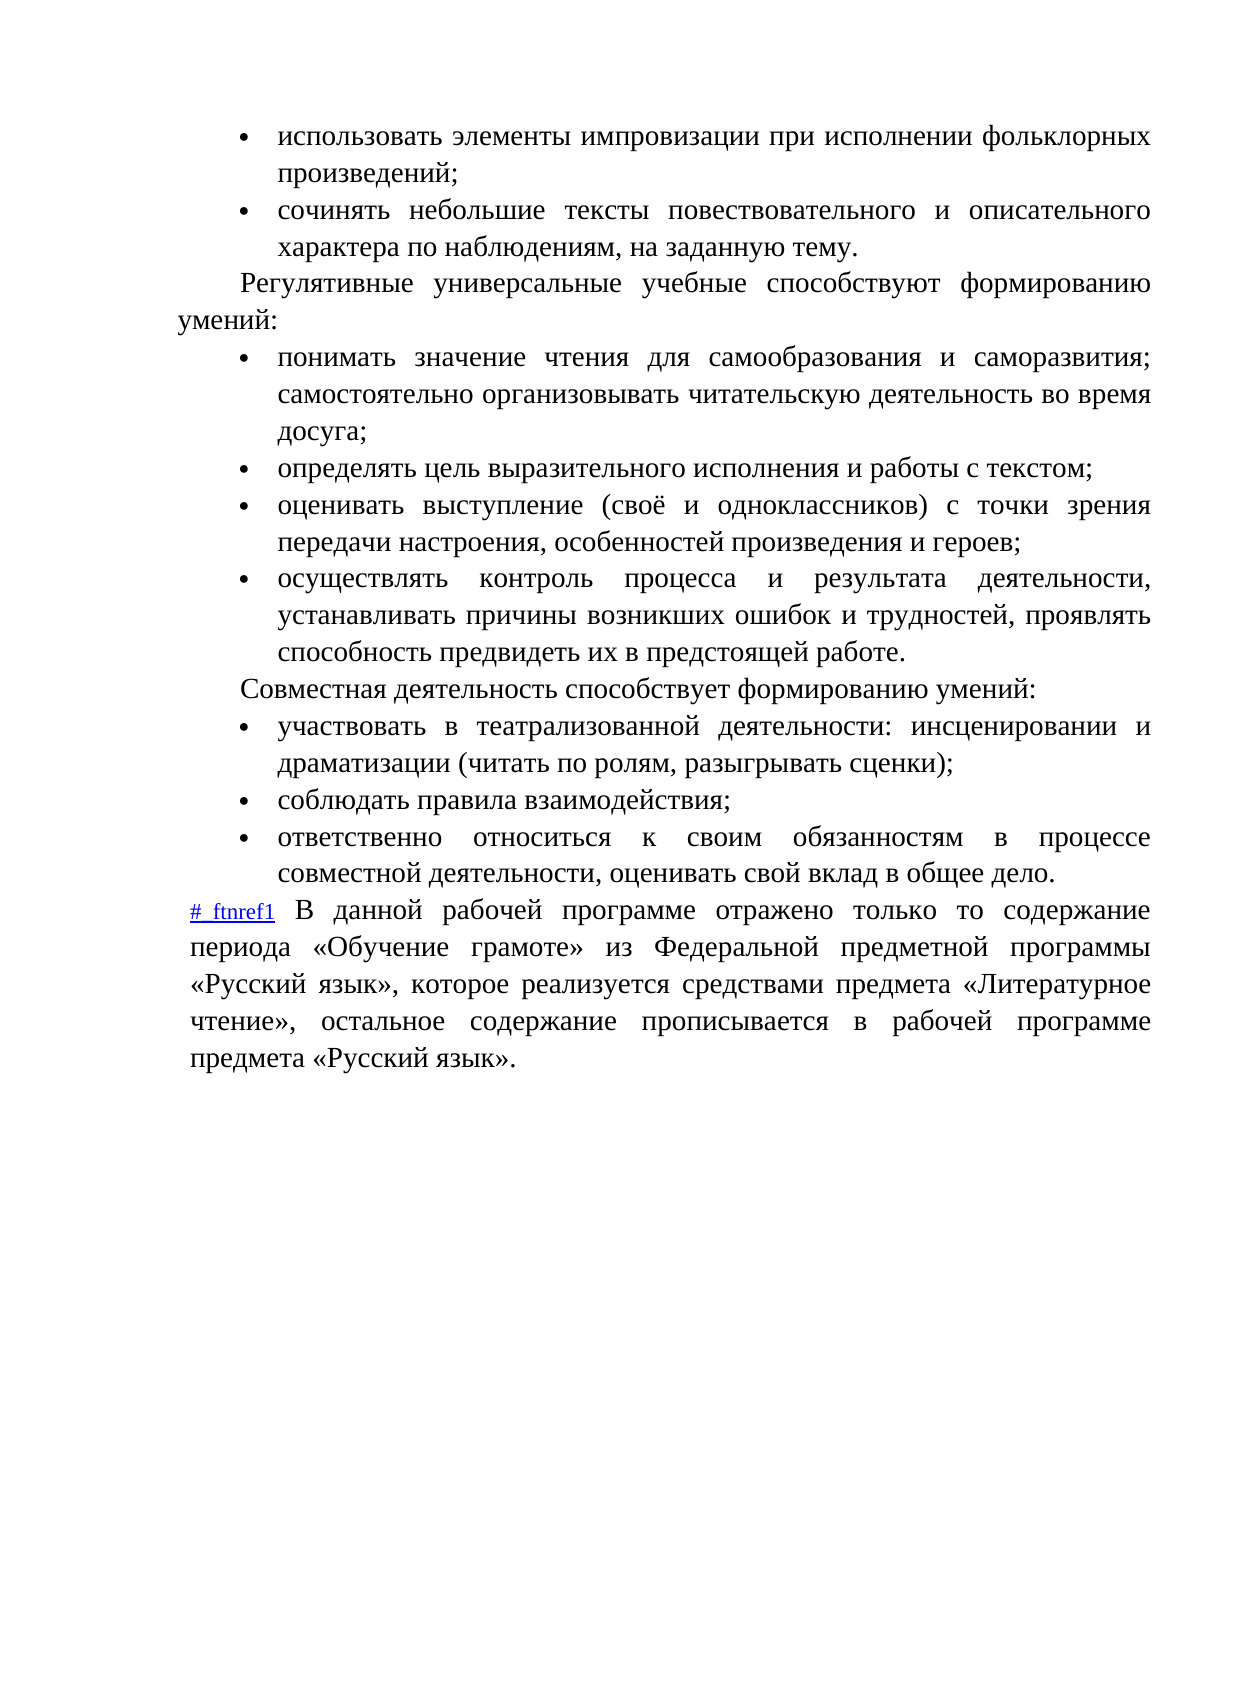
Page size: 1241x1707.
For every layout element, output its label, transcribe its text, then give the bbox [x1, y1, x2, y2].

text Совместная деятельность способствует формированию умений: [177, 671, 1152, 705]
text #_ftnref1 В данной рабочей программе отражено только то содержание периода «Обучение грамоте» из Федеральной предметной программы «Русский язык», которое реализуется средствами предмета «Литературное чтение», остальное содержание прописывается в рабочей программе предмета «Русский язык». [190, 892, 1152, 1073]
list оценивать выступление (своё и одноклассников) с точки зрения передачи настроения, особенностей произведения и героев; [240, 487, 1152, 557]
list сочинять небольшие тексты повествовательного и описательного характера по наблюдениям, на заданную тему. [240, 192, 1152, 262]
text Регулятивные универсальные учебные способствуют формированию умений: [177, 266, 1152, 336]
list участвовать в театрализованной деятельности: инсценировании и драматизации (читать по ролям, разыгрывать сценки); [240, 708, 1152, 778]
list использовать элементы импровизации при исполнении фольклорных произведений; [240, 118, 1152, 188]
list понимать значение чтения для самообразования и саморазвития; самостоятельно организовывать читательскую деятельность во время досуга; [240, 339, 1152, 447]
list осуществлять контроль процесса и результата деятельности, устанавливать причины возникших ошибок и трудностей, проявлять способность предвидеть их в предстоящей работе. [240, 561, 1152, 668]
list определять цель выразительного исполнения и работы с текстом; [240, 450, 1152, 483]
list соблюдать правила взаимодействия; [240, 782, 1152, 815]
list ответственно относиться к своим обязанностям в процессе совместной деятельности, оценивать свой вклад в общее дело. [240, 819, 1152, 889]
